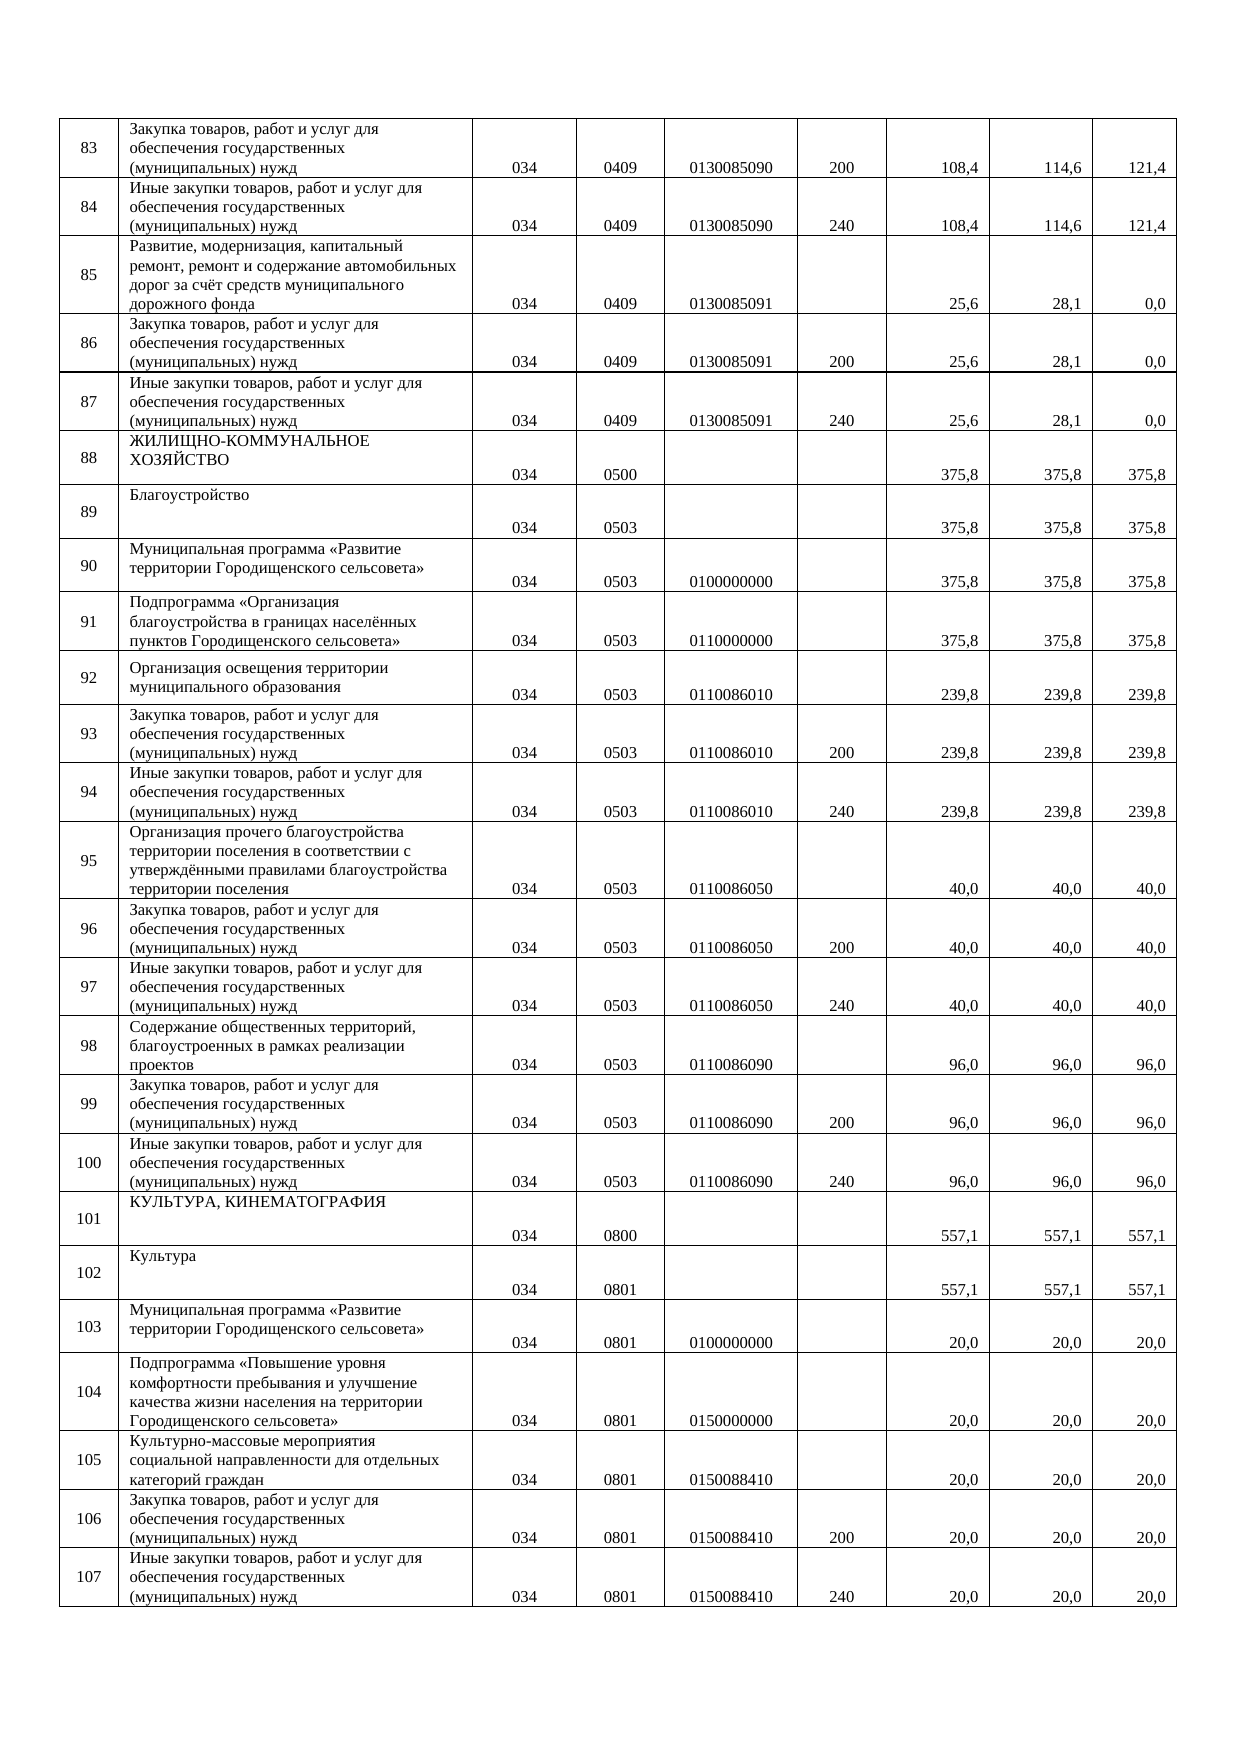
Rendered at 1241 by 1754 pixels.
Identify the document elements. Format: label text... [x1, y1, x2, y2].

table_cell 240 [798, 1134, 886, 1191]
table_cell 0,0 [1093, 314, 1176, 371]
table_cell 20,0 [1093, 1431, 1176, 1488]
table_cell Иные закупки товаров, работ и услуг для обеспечения государственных (муниципальных) нужд [119, 1548, 472, 1606]
table_cell 034 [473, 1548, 576, 1606]
table_cell Иные закупки товаров, работ и услуг для обеспечения государственных (муниципальных) нужд [119, 1134, 472, 1191]
table_cell ЖИЛИЩНО-КОММУНАЛЬНОЕ ХОЗЯЙСТВО [119, 431, 472, 484]
table_cell 0130085090 [665, 119, 797, 177]
table_cell [798, 1016, 886, 1074]
table_cell 0110000000 [665, 592, 797, 650]
table_cell [798, 1431, 886, 1488]
table_cell Организация прочего благоустройства территории поселения в соответствии с утверждёнными правилами благоустройства территории поселения [119, 822, 472, 898]
table_cell 87 [60, 373, 118, 430]
table_cell 0801 [577, 1431, 664, 1488]
table_cell 25,6 [887, 314, 989, 371]
table_cell 034 [473, 899, 576, 957]
table_cell 0503 [577, 1075, 664, 1132]
table_cell 200 [798, 1490, 886, 1547]
table_cell 0110086010 [665, 705, 797, 762]
table_cell [798, 592, 886, 650]
table_cell 239,8 [887, 651, 989, 703]
table_cell 0110086090 [665, 1075, 797, 1132]
table_cell 40,0 [990, 822, 1092, 898]
table_cell 240 [798, 1548, 886, 1606]
table_cell 106 [60, 1490, 118, 1547]
table_cell 0503 [577, 1016, 664, 1074]
table_cell 88 [60, 431, 118, 484]
table_cell 0503 [577, 539, 664, 591]
table_cell Закупка товаров, работ и услуг для обеспечения государственных (муниципальных) нужд [119, 119, 472, 177]
table_cell 92 [60, 651, 118, 703]
table_cell 94 [60, 763, 118, 821]
table_cell [665, 1246, 797, 1298]
table_cell 034 [473, 1016, 576, 1074]
table_cell [798, 651, 886, 703]
table_cell 034 [473, 651, 576, 703]
table_cell 034 [473, 119, 576, 177]
table_cell 20,0 [990, 1300, 1092, 1352]
table_cell 557,1 [1093, 1246, 1176, 1298]
table_cell 0100000000 [665, 539, 797, 591]
table_cell Подпрограмма «Организация благоустройства в границах населённых пунктов Городищенского сельсовета» [119, 592, 472, 650]
table_cell 0503 [577, 705, 664, 762]
table_cell 239,8 [1093, 705, 1176, 762]
table_cell 0100000000 [665, 1300, 797, 1352]
table_cell Иные закупки товаров, работ и услуг для обеспечения государственных (муниципальных) нужд [119, 958, 472, 1015]
table_cell 375,8 [990, 431, 1092, 484]
table_cell 239,8 [990, 651, 1092, 703]
table_cell 034 [473, 178, 576, 235]
table_cell 0503 [577, 592, 664, 650]
table_cell 239,8 [887, 705, 989, 762]
table_cell 0150088410 [665, 1548, 797, 1606]
table_cell 104 [60, 1353, 118, 1430]
table_cell Закупка товаров, работ и услуг для обеспечения государственных (муниципальных) нужд [119, 1490, 472, 1547]
table_cell Культурно-массовые мероприятия социальной направленности для отдельных категорий граждан [119, 1431, 472, 1488]
table_cell 034 [473, 539, 576, 591]
table_cell 0110086050 [665, 822, 797, 898]
table_cell 96,0 [887, 1016, 989, 1074]
table_cell 102 [60, 1246, 118, 1298]
table_cell 20,0 [887, 1490, 989, 1547]
table_cell 375,8 [1093, 539, 1176, 591]
table_cell 40,0 [1093, 822, 1176, 898]
table_cell 0409 [577, 373, 664, 430]
table_cell 034 [473, 763, 576, 821]
table_cell 0110086090 [665, 1134, 797, 1191]
table_cell 240 [798, 763, 886, 821]
table_cell Муниципальная программа «Развитие территории Городищенского сельсовета» [119, 1300, 472, 1352]
table_cell 86 [60, 314, 118, 371]
table_cell 121,4 [1093, 178, 1176, 235]
table_cell Благоустройство [119, 485, 472, 537]
table_cell Культура [119, 1246, 472, 1298]
table_cell 20,0 [990, 1490, 1092, 1547]
table_cell 240 [798, 178, 886, 235]
table_cell 200 [798, 899, 886, 957]
table_cell 96 [60, 899, 118, 957]
table_cell КУЛЬТУРА, КИНЕМАТОГРАФИЯ [119, 1192, 472, 1245]
table_cell Иные закупки товаров, работ и услуг для обеспечения государственных (муниципальных) нужд [119, 178, 472, 235]
table_cell 375,8 [887, 485, 989, 537]
table_cell 108,4 [887, 178, 989, 235]
table_cell 034 [473, 373, 576, 430]
table_cell 28,1 [990, 373, 1092, 430]
table_cell 557,1 [887, 1246, 989, 1298]
table_cell 96,0 [887, 1134, 989, 1191]
table_cell 034 [473, 958, 576, 1015]
table_cell 114,6 [990, 178, 1092, 235]
table_cell 0503 [577, 651, 664, 703]
table_cell 40,0 [887, 899, 989, 957]
table_cell 034 [473, 1246, 576, 1298]
table_cell 20,0 [887, 1548, 989, 1606]
table_cell 96,0 [1093, 1016, 1176, 1074]
table_cell 034 [473, 705, 576, 762]
table_cell 0801 [577, 1353, 664, 1430]
table_cell 239,8 [990, 705, 1092, 762]
table_cell 121,4 [1093, 119, 1176, 177]
table_cell 0110086050 [665, 958, 797, 1015]
table_cell 85 [60, 236, 118, 313]
table_cell 034 [473, 1353, 576, 1430]
table_cell 034 [473, 1490, 576, 1547]
table_cell 103 [60, 1300, 118, 1352]
table_cell 25,6 [887, 236, 989, 313]
table_cell 239,8 [990, 763, 1092, 821]
table_cell 0801 [577, 1300, 664, 1352]
table_cell 0150000000 [665, 1353, 797, 1430]
table_cell 20,0 [887, 1431, 989, 1488]
table_cell 034 [473, 1431, 576, 1488]
table_cell Иные закупки товаров, работ и услуг для обеспечения государственных (муниципальных) нужд [119, 763, 472, 821]
table_cell 0110086050 [665, 899, 797, 957]
table_cell [798, 485, 886, 537]
table_cell 0500 [577, 431, 664, 484]
table_cell 0110086010 [665, 651, 797, 703]
table_cell 0130085090 [665, 178, 797, 235]
table_cell [798, 539, 886, 591]
table_cell 0409 [577, 119, 664, 177]
table_cell 20,0 [887, 1300, 989, 1352]
table_cell 375,8 [1093, 485, 1176, 537]
table_cell 105 [60, 1431, 118, 1488]
table_cell [798, 1246, 886, 1298]
table_cell Закупка товаров, работ и услуг для обеспечения государственных (муниципальных) нужд [119, 1075, 472, 1132]
table_cell 0,0 [1093, 236, 1176, 313]
table_cell 557,1 [990, 1192, 1092, 1245]
table_cell 034 [473, 236, 576, 313]
table_cell 0801 [577, 1548, 664, 1606]
table_cell 99 [60, 1075, 118, 1132]
table_cell 108,4 [887, 119, 989, 177]
table_cell 0130085091 [665, 373, 797, 430]
table_cell 28,1 [990, 236, 1092, 313]
table_cell 200 [798, 314, 886, 371]
table_cell 20,0 [1093, 1353, 1176, 1430]
table_cell 0801 [577, 1246, 664, 1298]
table_cell 40,0 [990, 899, 1092, 957]
table_cell 0110086090 [665, 1016, 797, 1074]
table_cell 034 [473, 314, 576, 371]
table_cell 239,8 [1093, 763, 1176, 821]
table_cell 375,8 [990, 485, 1092, 537]
table_cell 107 [60, 1548, 118, 1606]
table_cell 034 [473, 1300, 576, 1352]
table_cell 84 [60, 178, 118, 235]
table_cell 93 [60, 705, 118, 762]
table_cell 83 [60, 119, 118, 177]
table_cell [798, 236, 886, 313]
table_cell 0,0 [1093, 373, 1176, 430]
table_cell [798, 431, 886, 484]
table_cell 557,1 [1093, 1192, 1176, 1245]
table_cell 375,8 [990, 592, 1092, 650]
table_cell 0409 [577, 236, 664, 313]
table_cell Закупка товаров, работ и услуг для обеспечения государственных (муниципальных) нужд [119, 705, 472, 762]
table_cell [665, 1192, 797, 1245]
table_cell 0409 [577, 178, 664, 235]
table_cell 90 [60, 539, 118, 591]
table_cell 96,0 [990, 1075, 1092, 1132]
table_cell 97 [60, 958, 118, 1015]
table_cell 20,0 [1093, 1548, 1176, 1606]
table_cell 240 [798, 373, 886, 430]
table_cell 0503 [577, 958, 664, 1015]
table_cell Подпрограмма «Повышение уровня комфортности пребывания и улучшение качества жизни населения на территории Городищенского сельсовета» [119, 1353, 472, 1430]
table_cell 034 [473, 822, 576, 898]
table_cell Организация освещения территории муниципального образования [119, 651, 472, 703]
table_cell 034 [473, 1075, 576, 1132]
table_cell Закупка товаров, работ и услуг для обеспечения государственных (муниципальных) нужд [119, 314, 472, 371]
table_cell 557,1 [990, 1246, 1092, 1298]
table_cell 200 [798, 1075, 886, 1132]
table_cell 96,0 [1093, 1075, 1176, 1132]
table_cell 0150088410 [665, 1490, 797, 1547]
table_cell 375,8 [1093, 431, 1176, 484]
table_cell 375,8 [1093, 592, 1176, 650]
table_cell 20,0 [990, 1431, 1092, 1488]
table_cell 0503 [577, 485, 664, 537]
table_cell 0503 [577, 899, 664, 957]
table_cell 40,0 [887, 958, 989, 1015]
table_cell 0503 [577, 822, 664, 898]
table_cell 28,1 [990, 314, 1092, 371]
table_cell 0503 [577, 763, 664, 821]
table_cell 239,8 [887, 763, 989, 821]
table_cell 200 [798, 119, 886, 177]
table_cell 0110086010 [665, 763, 797, 821]
table_cell 20,0 [990, 1353, 1092, 1430]
table_cell 0409 [577, 314, 664, 371]
table_cell [798, 1353, 886, 1430]
table_cell 375,8 [887, 592, 989, 650]
table_cell Содержание общественных территорий, благоустроенных в рамках реализации проектов [119, 1016, 472, 1074]
table_cell 96,0 [990, 1134, 1092, 1191]
table_cell 40,0 [1093, 899, 1176, 957]
table_cell 40,0 [990, 958, 1092, 1015]
table_cell 96,0 [1093, 1134, 1176, 1191]
table_cell 200 [798, 705, 886, 762]
table_cell [798, 1192, 886, 1245]
table_cell 375,8 [887, 539, 989, 591]
table_cell [798, 822, 886, 898]
table_cell Иные закупки товаров, работ и услуг для обеспечения государственных (муниципальных) нужд [119, 373, 472, 430]
table_cell 101 [60, 1192, 118, 1245]
table_cell 114,6 [990, 119, 1092, 177]
table_cell 034 [473, 592, 576, 650]
table_cell Закупка товаров, работ и услуг для обеспечения государственных (муниципальных) нужд [119, 899, 472, 957]
table_cell 20,0 [1093, 1300, 1176, 1352]
table_cell 100 [60, 1134, 118, 1191]
table_cell 375,8 [887, 431, 989, 484]
table_cell Муниципальная программа «Развитие территории Городищенского сельсовета» [119, 539, 472, 591]
table_cell [798, 1300, 886, 1352]
table_cell 034 [473, 1192, 576, 1245]
table_cell 557,1 [887, 1192, 989, 1245]
table_cell 0801 [577, 1490, 664, 1547]
table_cell 40,0 [1093, 958, 1176, 1015]
table_cell [665, 431, 797, 484]
table_cell 240 [798, 958, 886, 1015]
table_cell 0503 [577, 1134, 664, 1191]
table_cell 20,0 [990, 1548, 1092, 1606]
table_cell 239,8 [1093, 651, 1176, 703]
table_cell 0150088410 [665, 1431, 797, 1488]
table_cell 98 [60, 1016, 118, 1074]
table_cell 034 [473, 1134, 576, 1191]
table_cell 20,0 [1093, 1490, 1176, 1547]
table_cell 0130085091 [665, 314, 797, 371]
table_cell 96,0 [990, 1016, 1092, 1074]
table_cell 91 [60, 592, 118, 650]
table_cell 95 [60, 822, 118, 898]
table_cell 40,0 [887, 822, 989, 898]
table_cell 375,8 [990, 539, 1092, 591]
table_cell 034 [473, 485, 576, 537]
table_cell [665, 485, 797, 537]
table_cell 25,6 [887, 373, 989, 430]
table_cell 96,0 [887, 1075, 989, 1132]
table_cell 034 [473, 431, 576, 484]
table_cell 0800 [577, 1192, 664, 1245]
table_cell Развитие, модернизация, капитальный ремонт, ремонт и содержание автомобильных дорог за счёт средств муниципального дорожного фонда [119, 236, 472, 313]
table_cell 0130085091 [665, 236, 797, 313]
table_cell 89 [60, 485, 118, 537]
table_cell 20,0 [887, 1353, 989, 1430]
